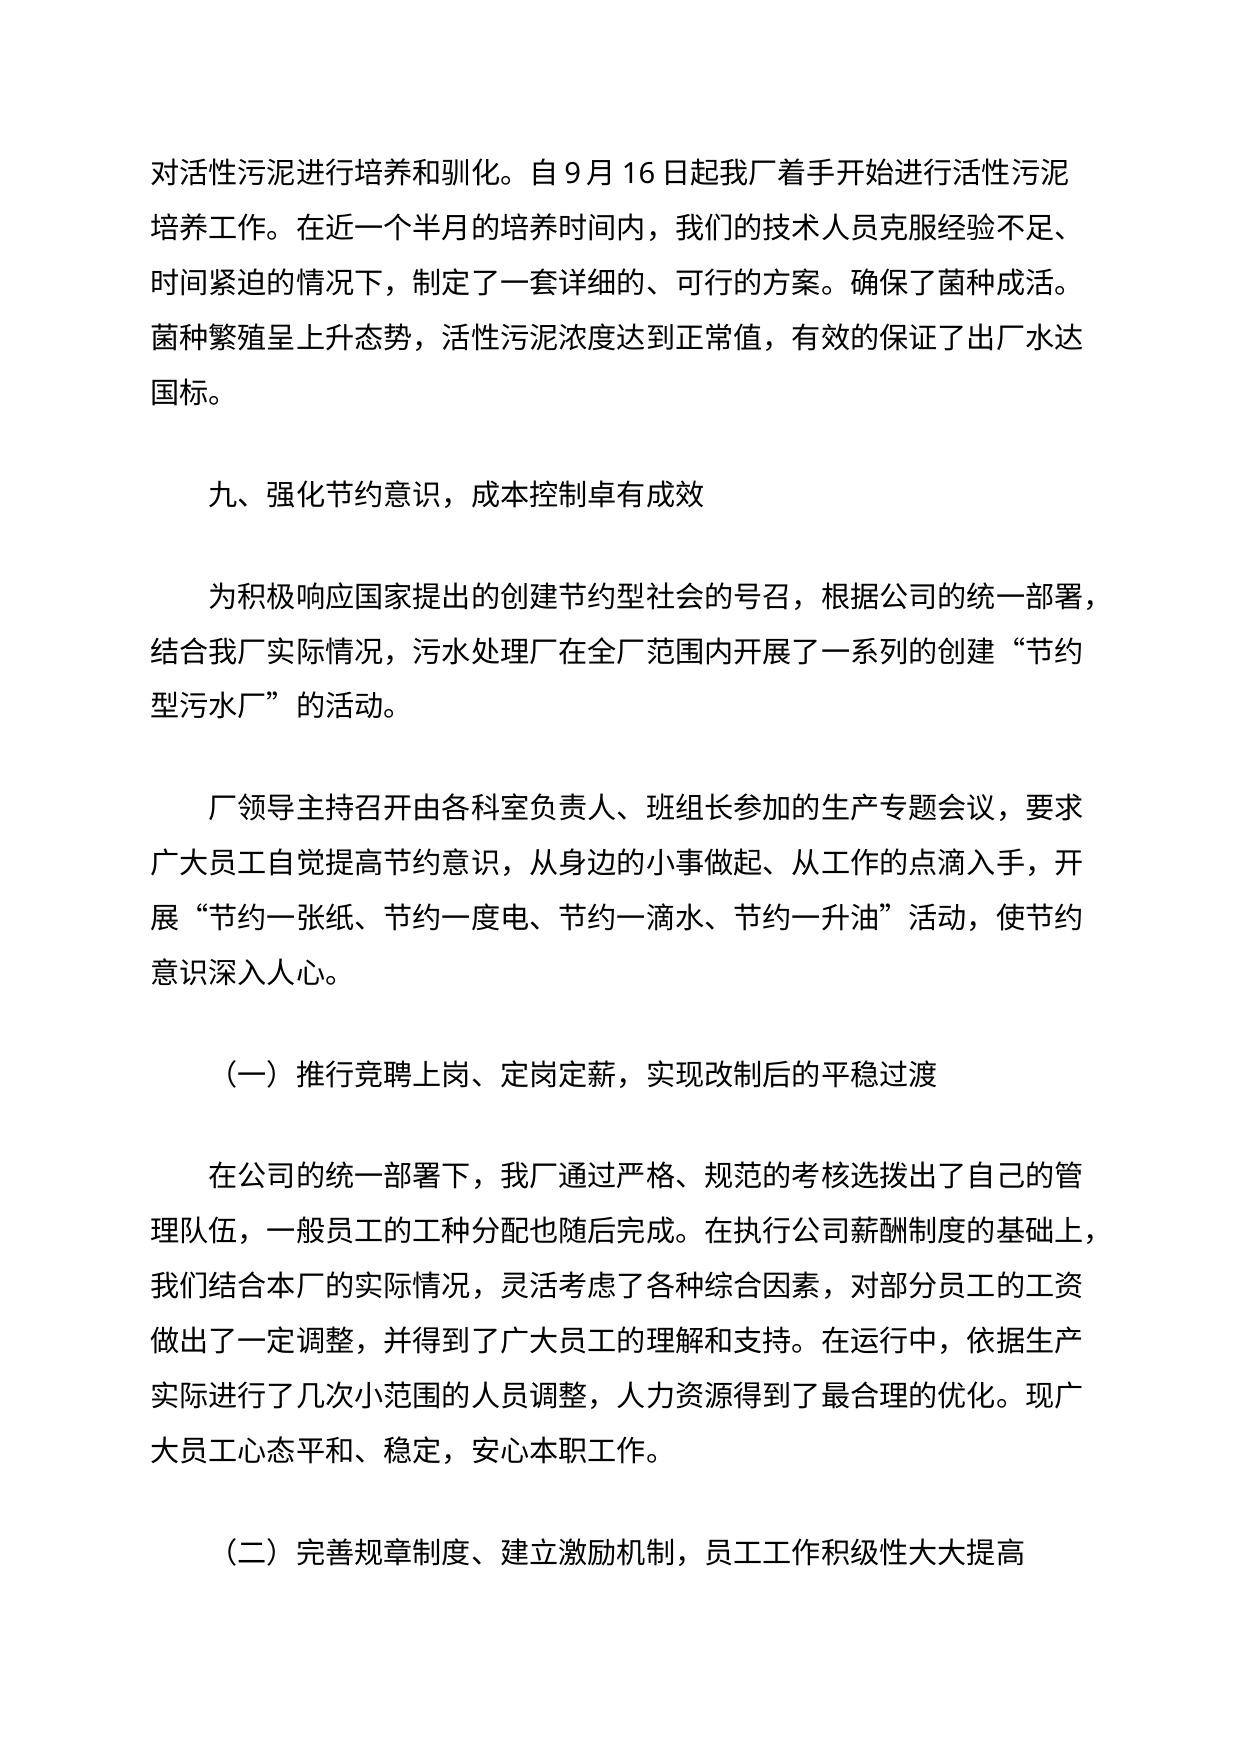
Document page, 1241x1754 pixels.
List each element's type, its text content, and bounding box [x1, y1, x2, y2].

text （二）完善规章制度、建立激励机制，员工工作积级性大大提高 [150, 1529, 1090, 1572]
text 在公司的统一部署下，我厂通过严格、规范的考核选拨出了自己的管理队伍，一般员工的工种分配也随后完成。在执行公司薪酬制度的基础上，我们结合本厂的实际情况，灵活考虑了各种综合因素，对部分员工的工资做出了一定调整，并得到了广大员工的理解和支持。在运行中，依据生产实际进行了几次小范围的人员调整，人力资源得到了最合理的优化。现广大员工心态平和、稳定，安心本职工作。 [150, 1153, 1090, 1470]
text 九、强化节约意识，成本控制卓有成效 [150, 471, 1090, 514]
text （一）推行竞聘上岗、定岗定薪，实现改制后的平稳过渡 [150, 1051, 1090, 1093]
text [150, 150, 1090, 412]
text 为积极响应国家提出的创建节约型社会的号召，根据公司的统一部署，结合我厂实际情况，污水处理厂在全厂范围内开展了一系列的创建“节约型污水厂”的活动。 [150, 573, 1090, 725]
text 厂领导主持召开由各科室负责人、班组长参加的生产专题会议，要求广大员工自觉提高节约意识，从身边的小事做起、从工作的点滴入手，开展“节约一张纸、节约一度电、节约一滴水、节约一升油”活动，使节约意识深入人心。 [150, 785, 1090, 992]
